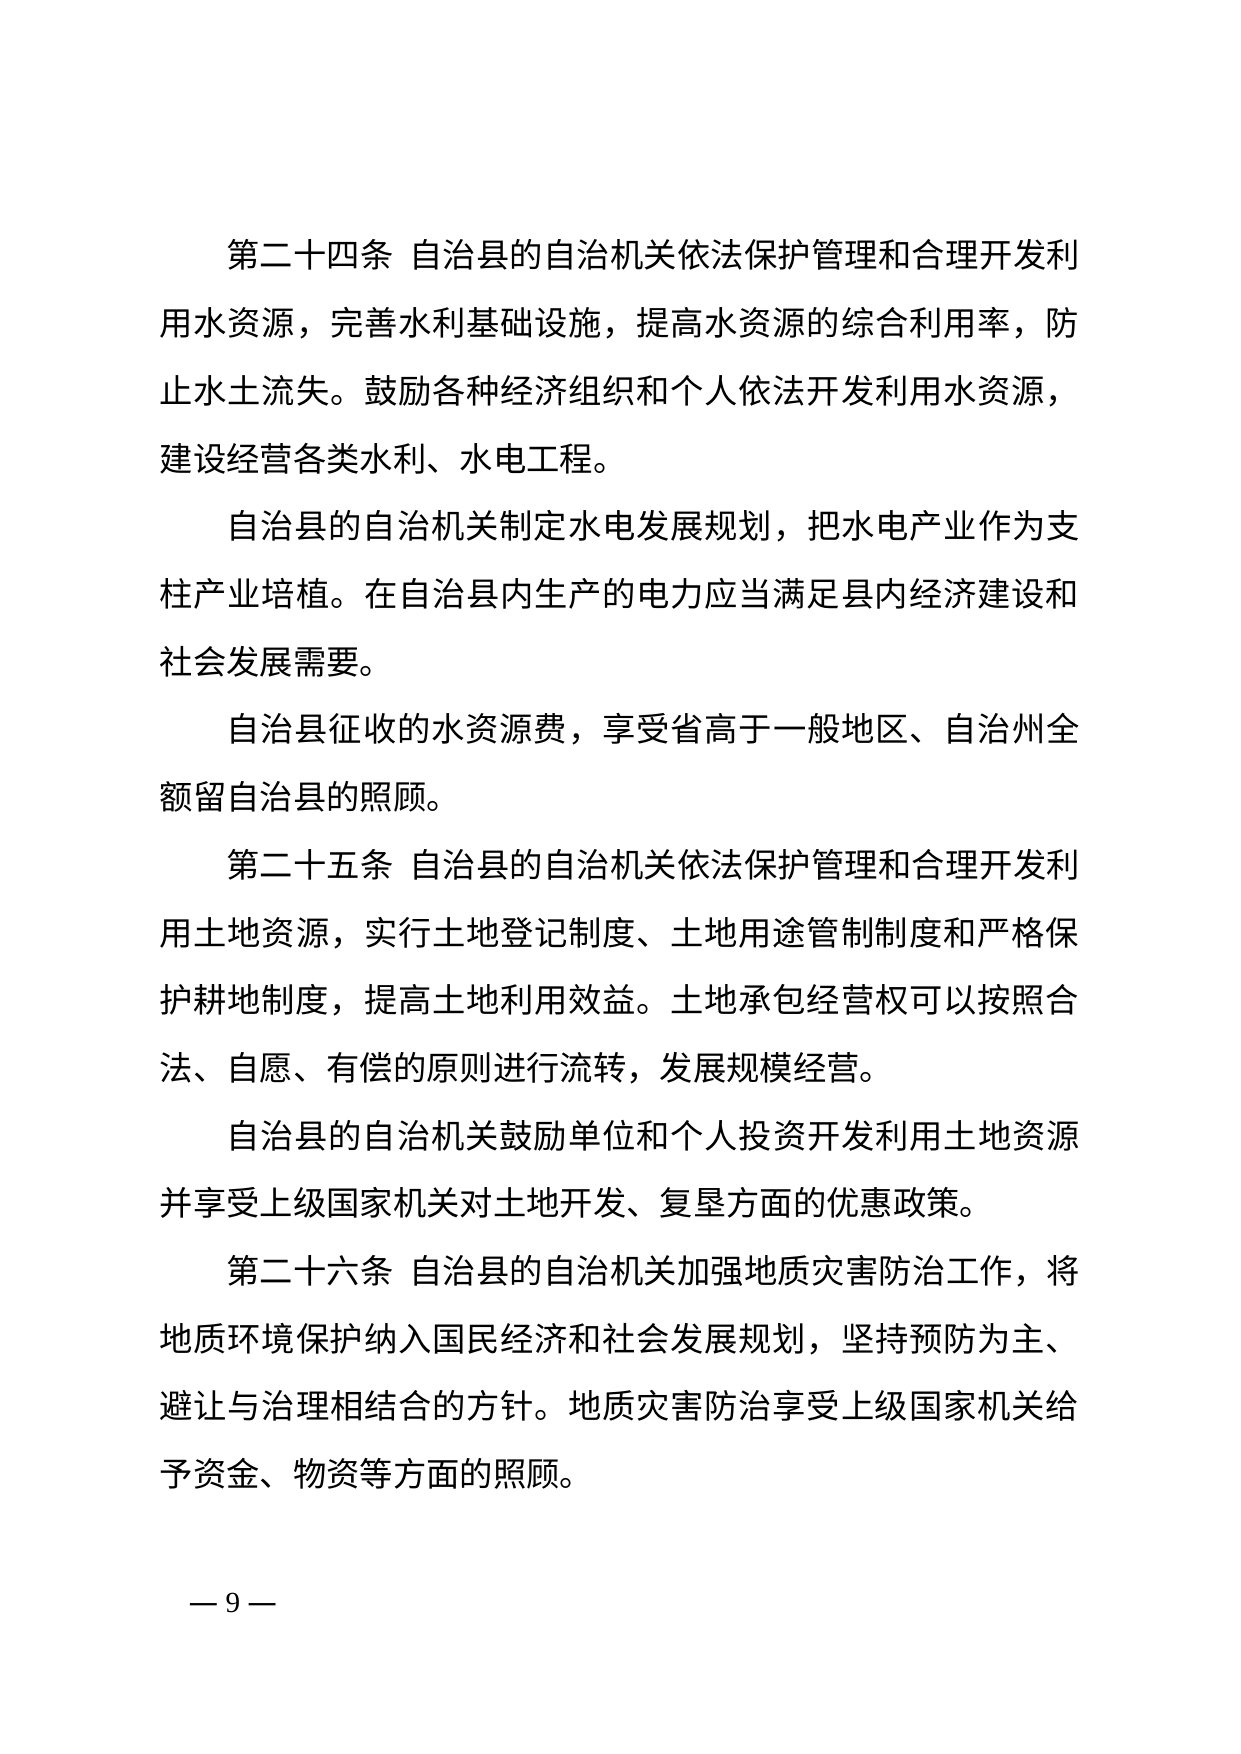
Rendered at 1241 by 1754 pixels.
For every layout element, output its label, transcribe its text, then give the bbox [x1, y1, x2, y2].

text 第二十四条 自治县的自治机关依法保护管理和合理开发利用水资源，完善水利基础设施，提高水资源的综合利用率，防止水土流失。鼓励各种经济组织和个人依法开发利用水资源，建设经营各类水利、水电工程。 [159, 214, 1081, 484]
text 第二十五条 自治县的自治机关依法保护管理和合理开发利用土地资源，实行土地登记制度、土地用途管制制度和严格保护耕地制度，提高土地利用效益。土地承包经营权可以按照合法、自愿、有偿的原则进行流转，发展规模经营。 [159, 823, 1081, 1094]
text 第二十六条 自治县的自治机关加强地质灾害防治工作，将地质环境保护纳入国民经济和社会发展规划，坚持预防为主、避让与治理相结合的方针。地质灾害防治享受上级国家机关给予资金、物资等方面的照顾。 [159, 1229, 1081, 1500]
text 自治县的自治机关制定水电发展规划，把水电产业作为支柱产业培植。在自治县内生产的电力应当满足县内经济建设和社会发展需要。 [159, 484, 1081, 688]
text 自治县的自治机关鼓励单位和个人投资开发利用土地资源，并享受上级国家机关对土地开发、复垦方面的优惠政策。 [159, 1094, 1081, 1229]
text 自治县征收的水资源费，享受省高于一般地区、自治州全额留自治县的照顾。 [159, 688, 1081, 823]
